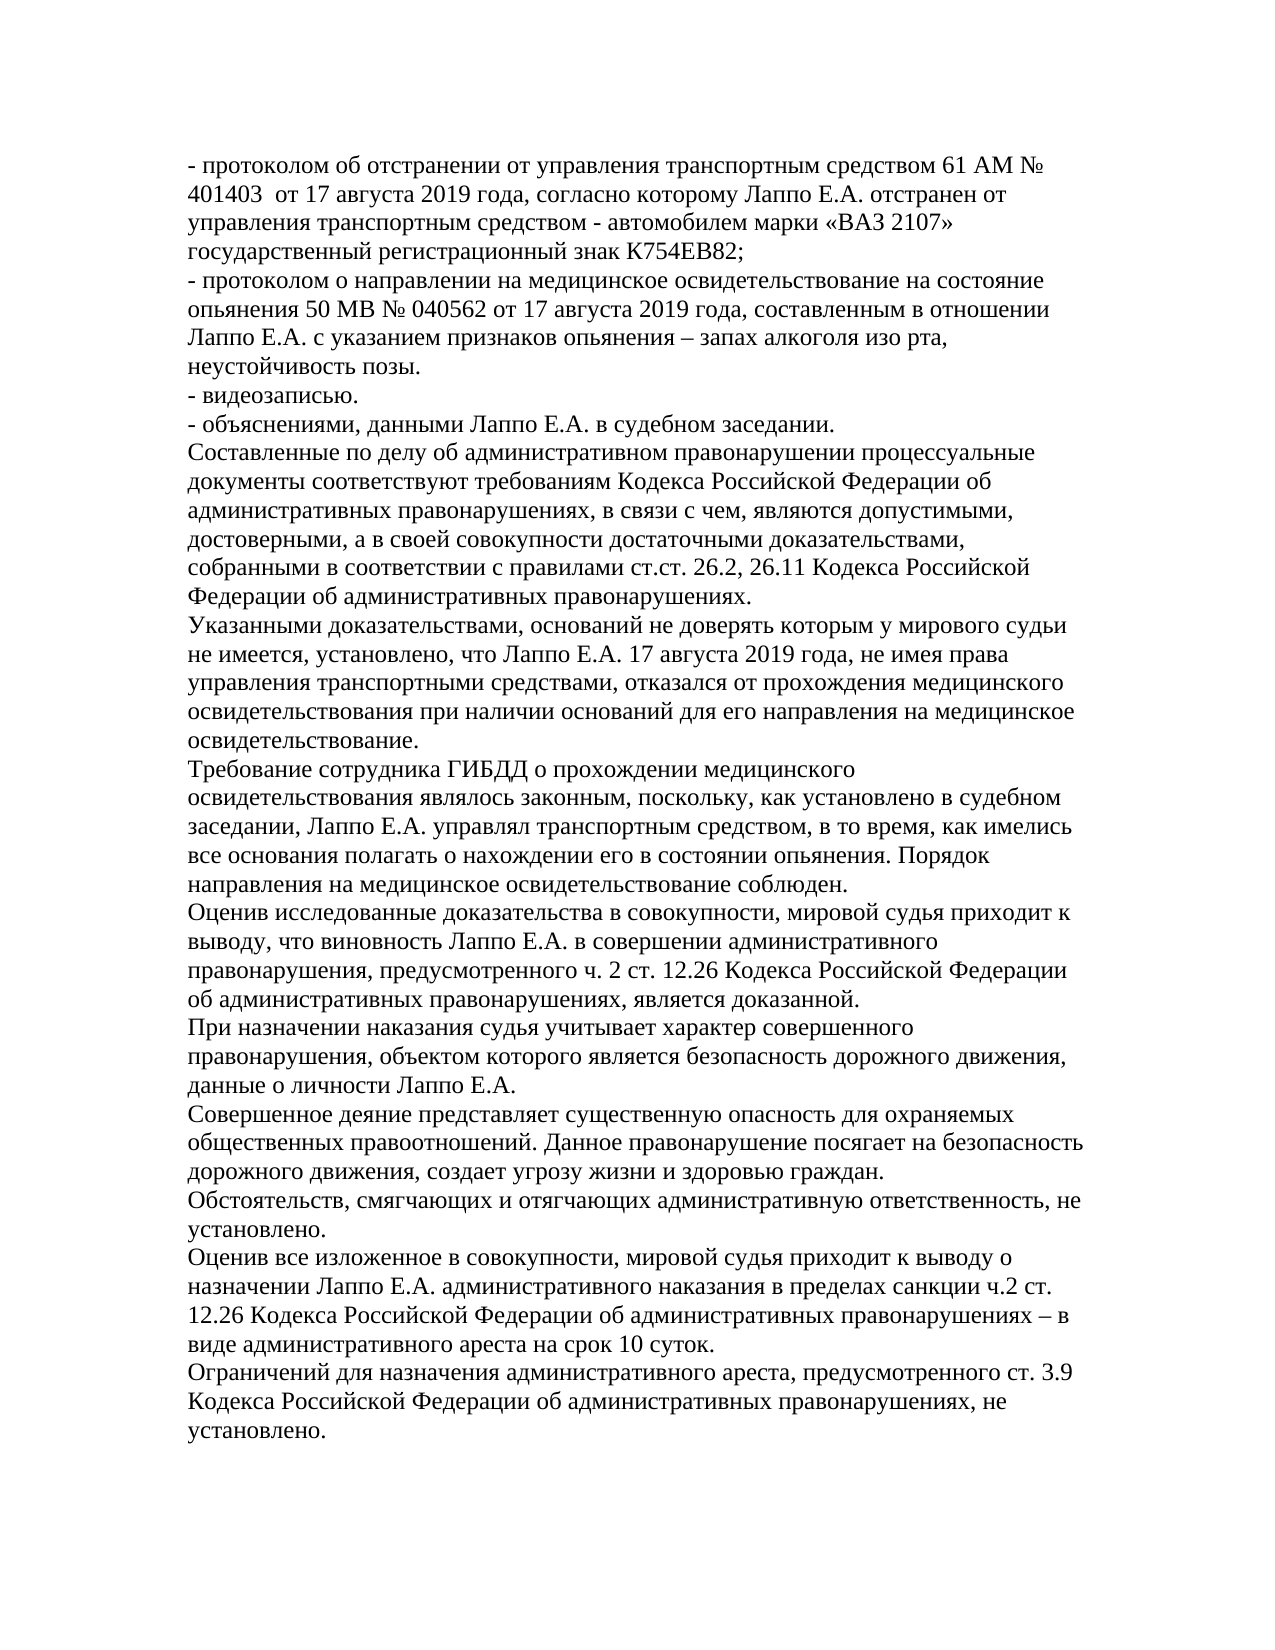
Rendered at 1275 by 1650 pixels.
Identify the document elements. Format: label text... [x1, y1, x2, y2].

text - объяснениями, данными Лаппо Е.А. в судебном заседании. [187, 409, 1087, 437]
text Оценив исследованные доказательства в совокупности, мировой судья приходит к выводу, что виновность Лаппо Е.А. в совершении административного правонарушения, предусмотренного ч. 2 ст. 12.26 Кодекса Российской Федерации об административных правонарушениях, является доказанной. [187, 897, 1087, 1012]
text Оценив все изложенное в совокупности, мировой судья приходит к выводу о назначении Лаппо Е.А. административного наказания в пределах санкции ч.2 ст. 12.26 Кодекса Российской Федерации об административных правонарушениях – в виде административного ареста на срок 10 суток. [187, 1242, 1087, 1357]
text При назначении наказания судья учитывает характер совершенного правонарушения, объектом которого является безопасность дорожного движения, данные о личности Лаппо Е.А. [187, 1012, 1087, 1099]
text Обстоятельств, смягчающих и отягчающих административную ответственность, не установлено. [187, 1185, 1087, 1242]
text Составленные по делу об административном правонарушении процессуальные документы соответствуют требованиям Кодекса Российской Федерации об административных правонарушениях, в связи с чем, являются допустимыми, достоверными, а в своей совокупности достаточными доказательствами, собранными в соответствии с правилами ст.ст. 26.2, 26.11 Кодекса Российской Федерации об административных правонарушениях. [187, 437, 1087, 610]
text - протоколом об отстранении от управления транспортным средством 61 АМ № 401403 от 17 августа 2019 года, согласно которому Лаппо Е.А. отстранен от управления транспортным средством - автомобилем марки «ВАЗ 2107» государственный регистрационный знак К754ЕВ82; [187, 150, 1087, 265]
text Ограничений для назначения административного ареста, предусмотренного ст. 3.9 Кодекса Российской Федерации об административных правонарушениях, не установлено. [187, 1357, 1087, 1444]
text - протоколом о направлении на медицинское освидетельствование на состояние опьянения 50 МВ № 040562 от 17 августа 2019 года, составленным в отношении Лаппо Е.А. с указанием признаков опьянения – запах алкоголя изо рта, неустойчивость позы. [187, 265, 1087, 380]
text Совершенное деяние представляет существенную опасность для охраняемых общественных правоотношений. Данное правонарушение посягает на безопасность дорожного движения, создает угрозу жизни и здоровью граждан. [187, 1099, 1087, 1185]
text Требование сотрудника ГИБДД о прохождении медицинского освидетельствования являлось законным, поскольку, как установлено в судебном заседании, Лаппо Е.А. управлял транспортным средством, в то время, как имелись все основания полагать о нахождении его в состоянии опьянения. Порядок направления на медицинское освидетельствование соблюден. [187, 754, 1087, 897]
text Указанными доказательствами, оснований не доверять которым у мирового судьи не имеется, установлено, что Лаппо Е.А. 17 августа 2019 года, не имея права управления транспортными средствами, отказался от прохождения медицинского освидетельствования при наличии оснований для его направления на медицинское освидетельствование. [187, 610, 1087, 754]
text - видеозаписью. [187, 380, 1087, 409]
